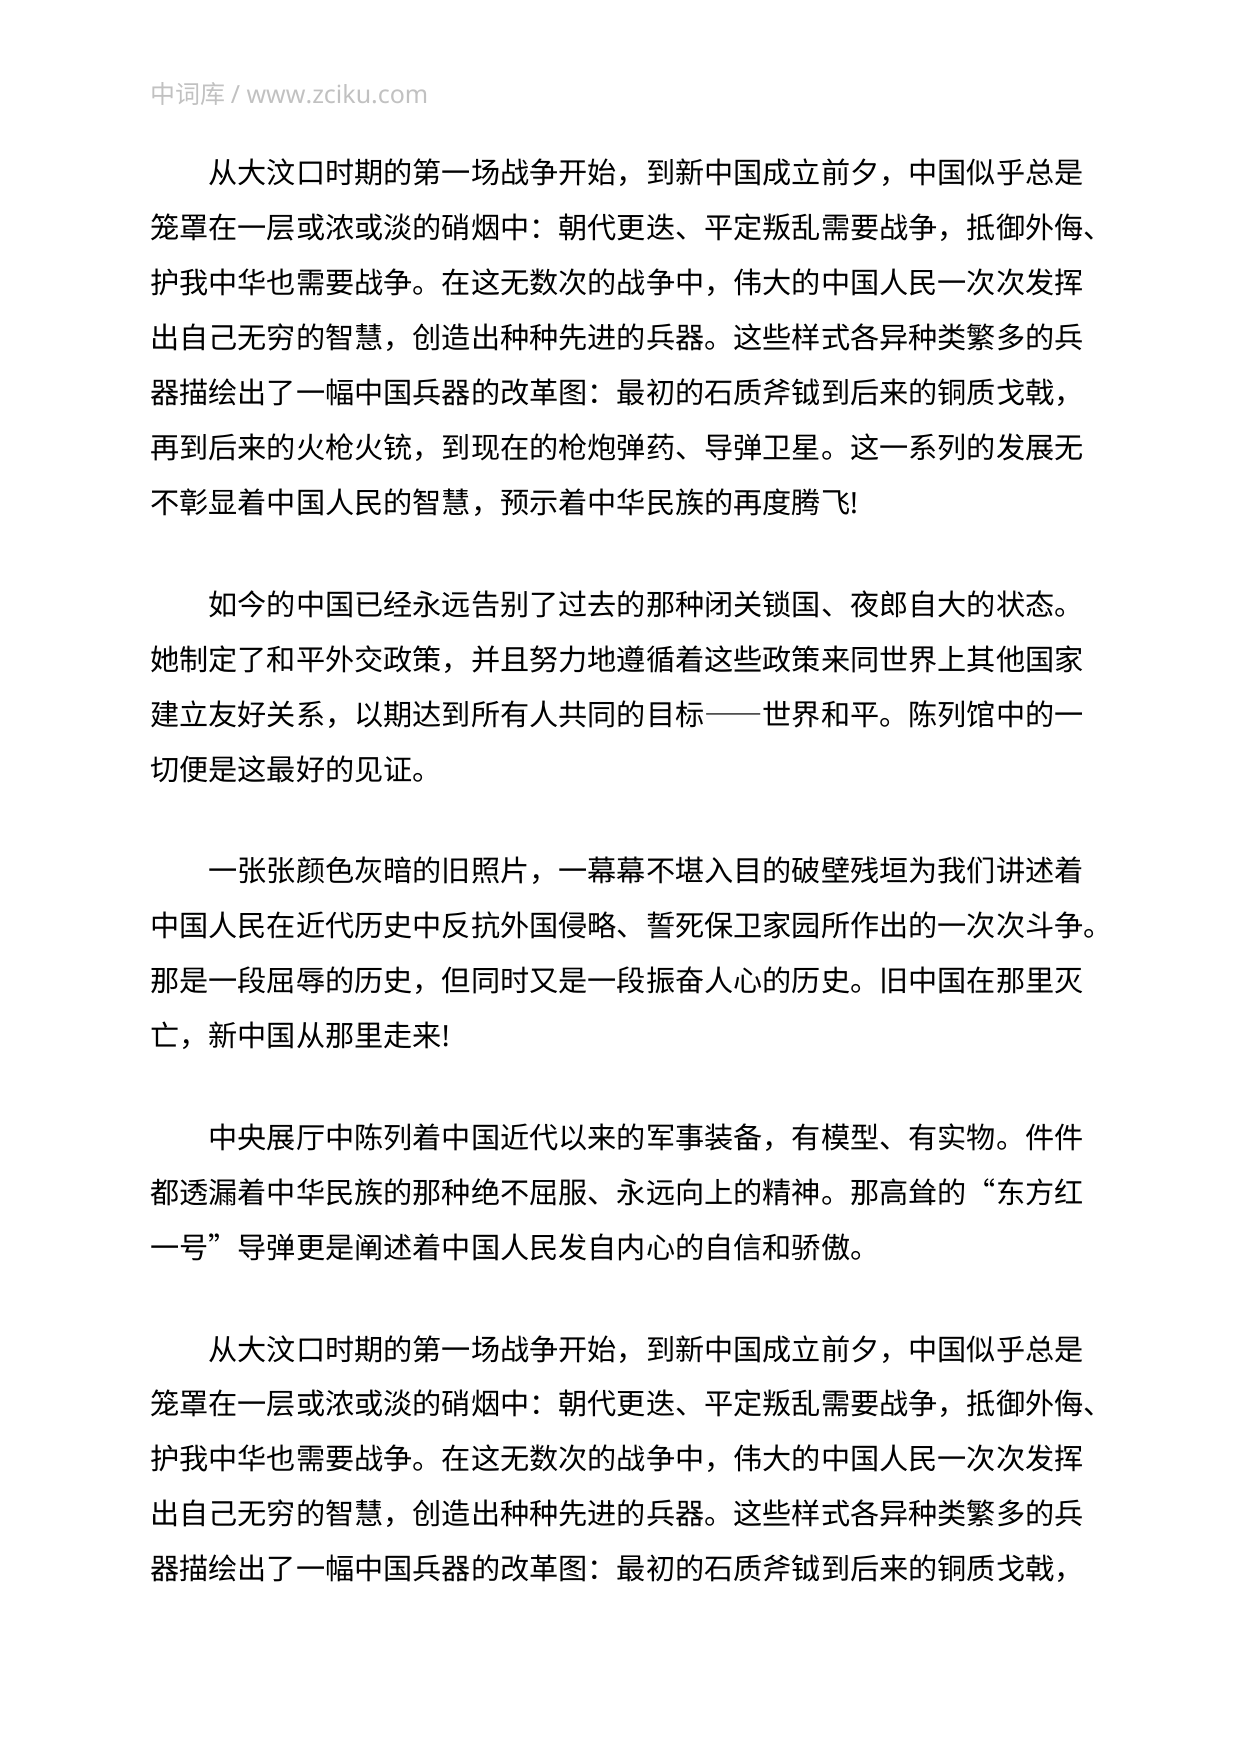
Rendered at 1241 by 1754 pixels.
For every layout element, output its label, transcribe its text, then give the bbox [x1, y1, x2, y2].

text 一张张颜色灰暗的旧照片，一幕幕不堪入目的破壁残垣为我们讲述着中国人民在近代历史中反抗外国侵略、誓死保卫家园所作出的一次次斗争。那是一段屈辱的历史，但同时又是一段振奋人心的历史。旧中国在那里灭亡，新中国从那里走来! [150, 848, 1090, 1055]
text 中央展厅中陈列着中国近代以来的军事装备，有模型、有实物。件件都透漏着中华民族的那种绝不屈服、永远向上的精神。那高耸的“东方红一号”导弹更是阐述着中国人民发自内心的自信和骄傲。 [150, 1114, 1090, 1267]
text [150, 1326, 1090, 1588]
text 如今的中国已经永远告别了过去的那种闭关锁国、夜郎自大的状态。她制定了和平外交政策，并且努力地遵循着这些政策来同世界上其他国家建立友好关系，以期达到所有人共同的目标——世界和平。陈列馆中的一切便是这最好的见证。 [150, 581, 1090, 788]
